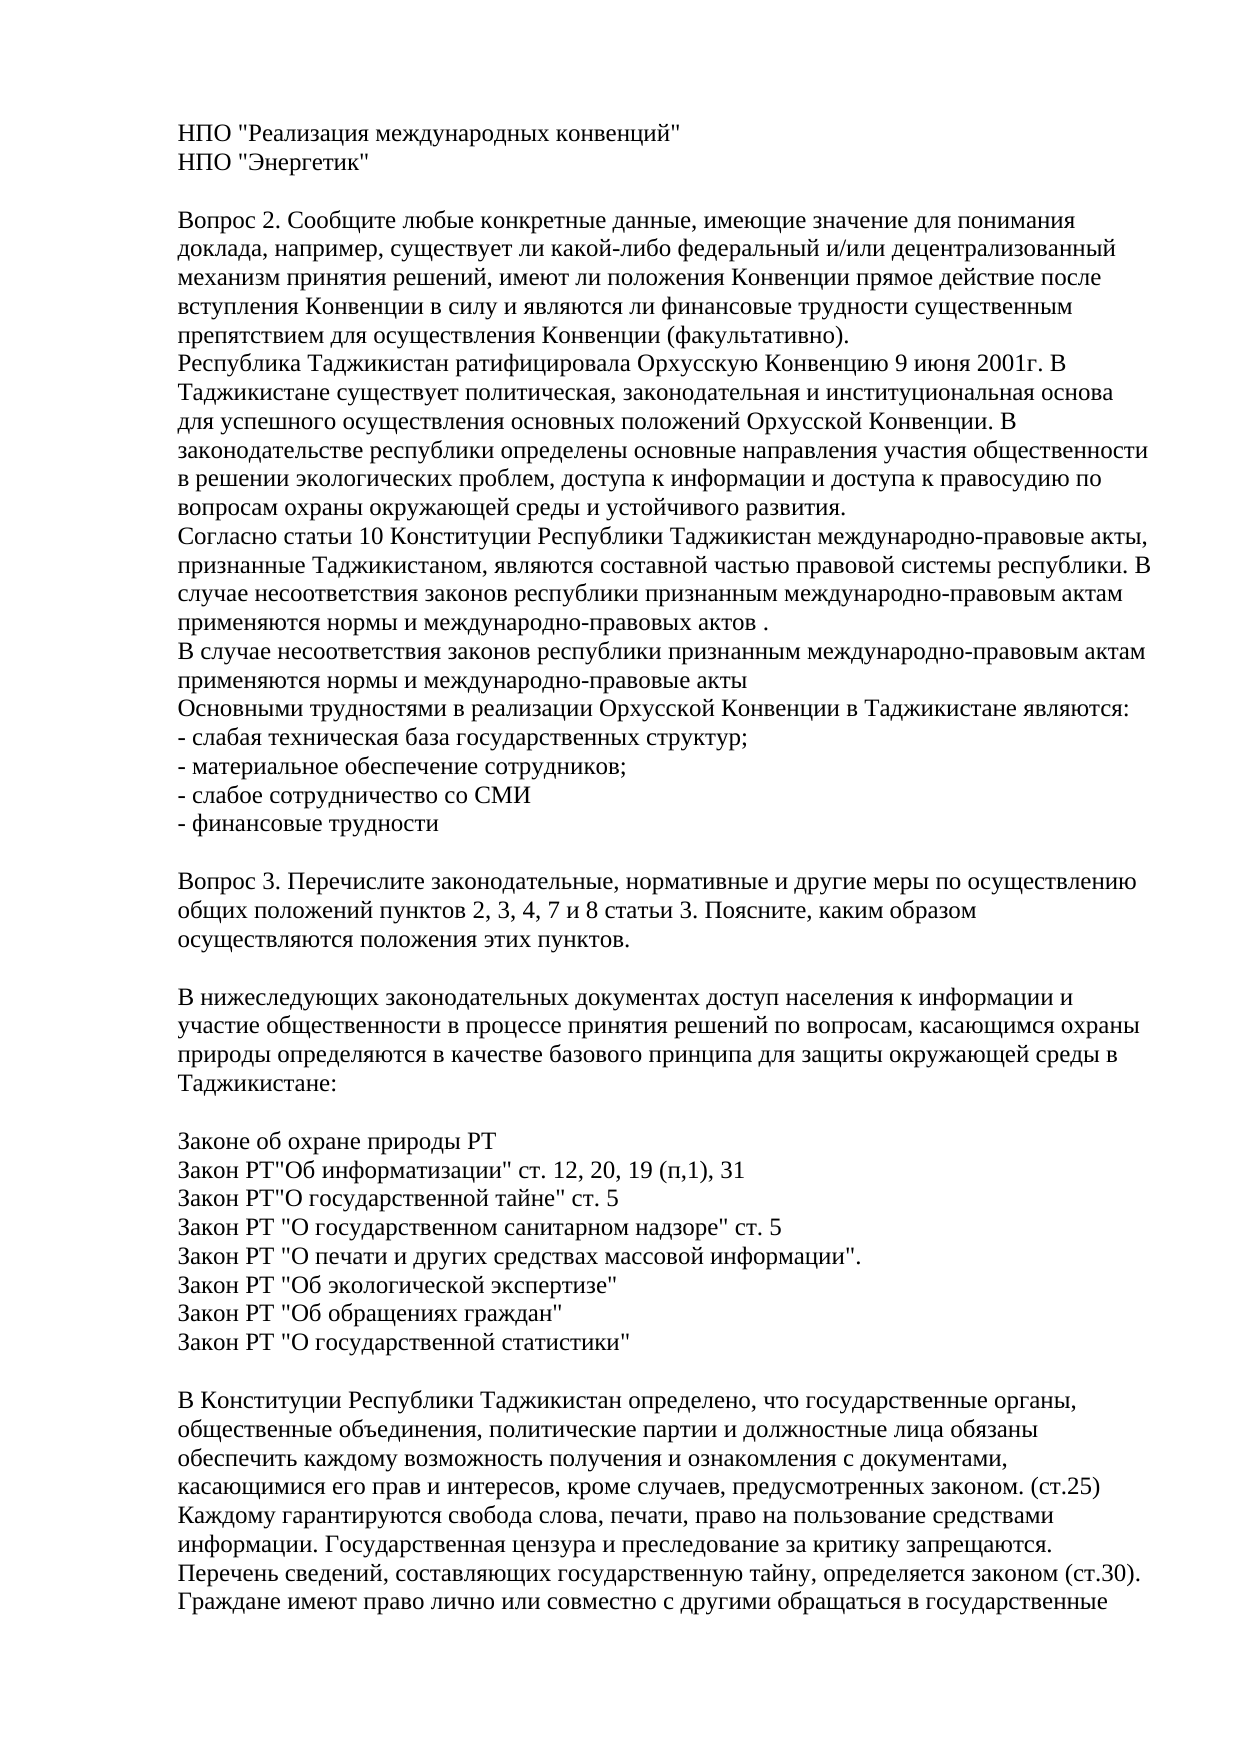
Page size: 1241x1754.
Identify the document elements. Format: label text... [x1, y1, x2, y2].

text В нижеследующих законодательных документах доступ населения к информации и участие общественности в процессе принятия решений по вопросам, касающимся охраны природы определяются в качестве базового принципа для защиты окружающей среды в Таджикистане: [177, 982, 1152, 1097]
text Законе об охране природы РТ Закон РТ"Об информатизации" ст. 12, 20, 19 (п,1), 31 Закон РТ"О государственной тайне" ст. 5 Закон РТ "О государственном санитарном надзоре" ст. 5 Закон РТ "О печати и других средствах массовой информации". Закон РТ "Об экологической экспертизе" Закон РТ "Об обращениях граждан" Закон РТ "О государственной статистики" [177, 1126, 1152, 1356]
text Вопрос 2. Сообщите любые конкретные данные, имеющие значение для понимания доклада, например, существует ли какой-либо федеральный и/или децентрализованный механизм принятия решений, имеют ли положения Конвенции прямое действие после вступления Конвенции в силу и являются ли финансовые трудности существенным препятствием для осуществления Конвенции (факультативно). Республика Таджикистан ратифицировала Орхусскую Конвенцию 9 июня 2001г. В Таджикистане существует политическая, законодательная и институциональная основа для успешного осуществления основных положений Орхусской Конвенции. В законодательстве республики определены основные направления участия общественности в решении экологических проблем, доступа к информации и доступа к правосудию по вопросам охраны окружающей среды и устойчивого развития. Согласно статьи 10 Конституции Республики Таджикистан международно-правовые акты, признанные Таджикистаном, являются составной частью правовой системы республики. В случае несоответствия законов республики признанным международно-правовым актам применяются нормы и международно-правовых актов . В случае несоответствия законов республики признанным международно-правовым актам применяются нормы и международно-правовые акты Основными трудностями в реализации Орхусской Конвенции в Таджикистане являются: - слабая техническая база государственных структур; - материальное обеспечение сотрудников; - слабое сотрудничество со СМИ - финансовые трудности [177, 205, 1152, 837]
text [177, 118, 1152, 176]
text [177, 1385, 1152, 1615]
text Вопрос 3. Перечислите законодательные, нормативные и другие меры по осуществлению общих положений пунктов 2, 3, 4, 7 и 8 статьи 3. Поясните, каким образом осуществляются положения этих пунктов. [177, 866, 1152, 953]
